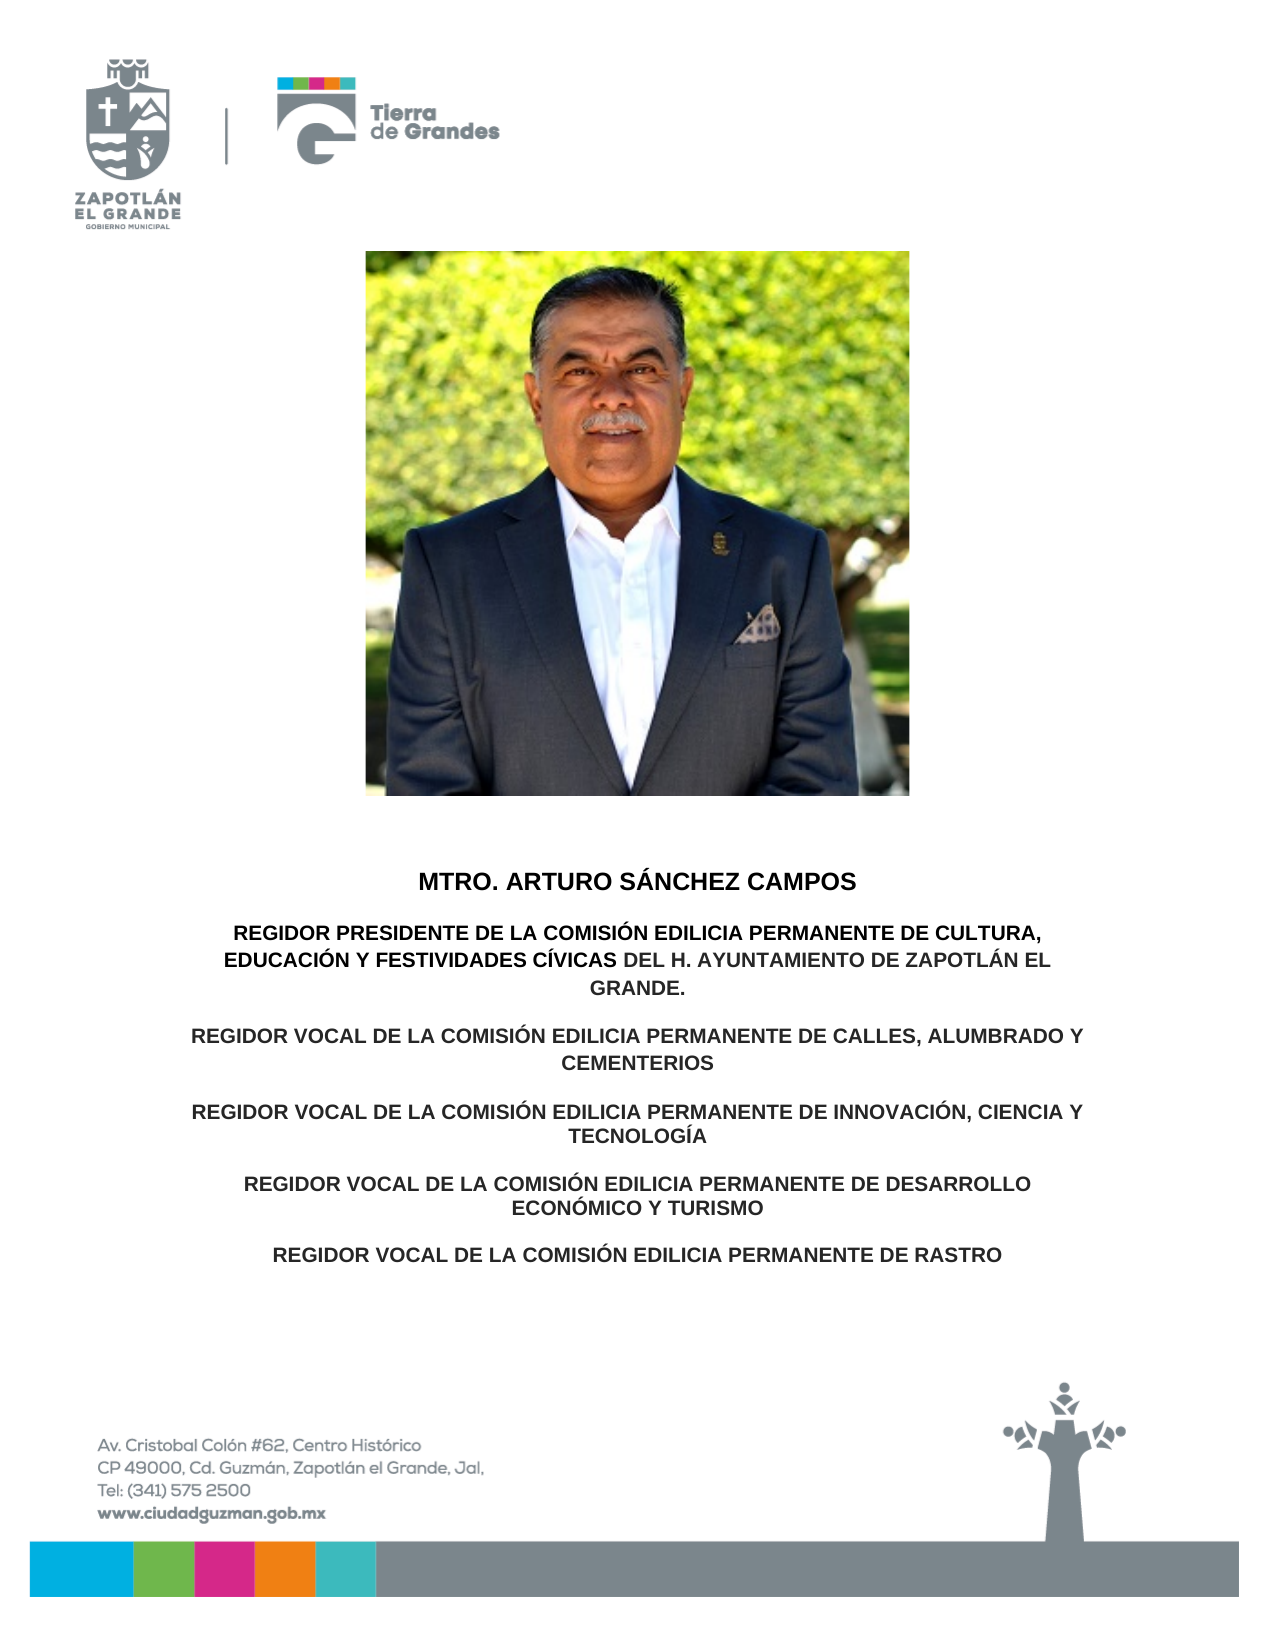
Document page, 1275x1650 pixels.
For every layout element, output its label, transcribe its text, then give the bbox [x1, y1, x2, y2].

text REGIDOR VOCAL DE LA COMISIÓN EDILICIA PERMANENTE DE CALLES, ALUMBRADO Y CEMENTERIOS [177, 1024, 1098, 1075]
text REGIDOR VOCAL DE LA COMISIÓN EDILICIA PERMANENTE DE INNOVACIÓN, CIENCIA Y TECNOLOGÍA [177, 1099, 1098, 1147]
text MTRO. ARTURO SÁNCHEZ CAMPOS [177, 866, 1098, 895]
picture [0, 0, 1275, 1650]
text REGIDOR VOCAL DE LA COMISIÓN EDILICIA PERMANENTE DE RASTRO [177, 1243, 1098, 1267]
text REGIDOR PRESIDENTE DE LA COMISIÓN EDILICIA PERMANENTE DE CULTURA, EDUCACIÓN Y FESTIVIDADES CÍVICAS DEL H. AYUNTAMIENTO DE ZAPOTLÁN EL GRANDE. [177, 920, 1098, 999]
text REGIDOR VOCAL DE LA COMISIÓN EDILICIA PERMANENTE DE DESARROLLO ECONÓMICO Y TURISMO [177, 1171, 1098, 1219]
